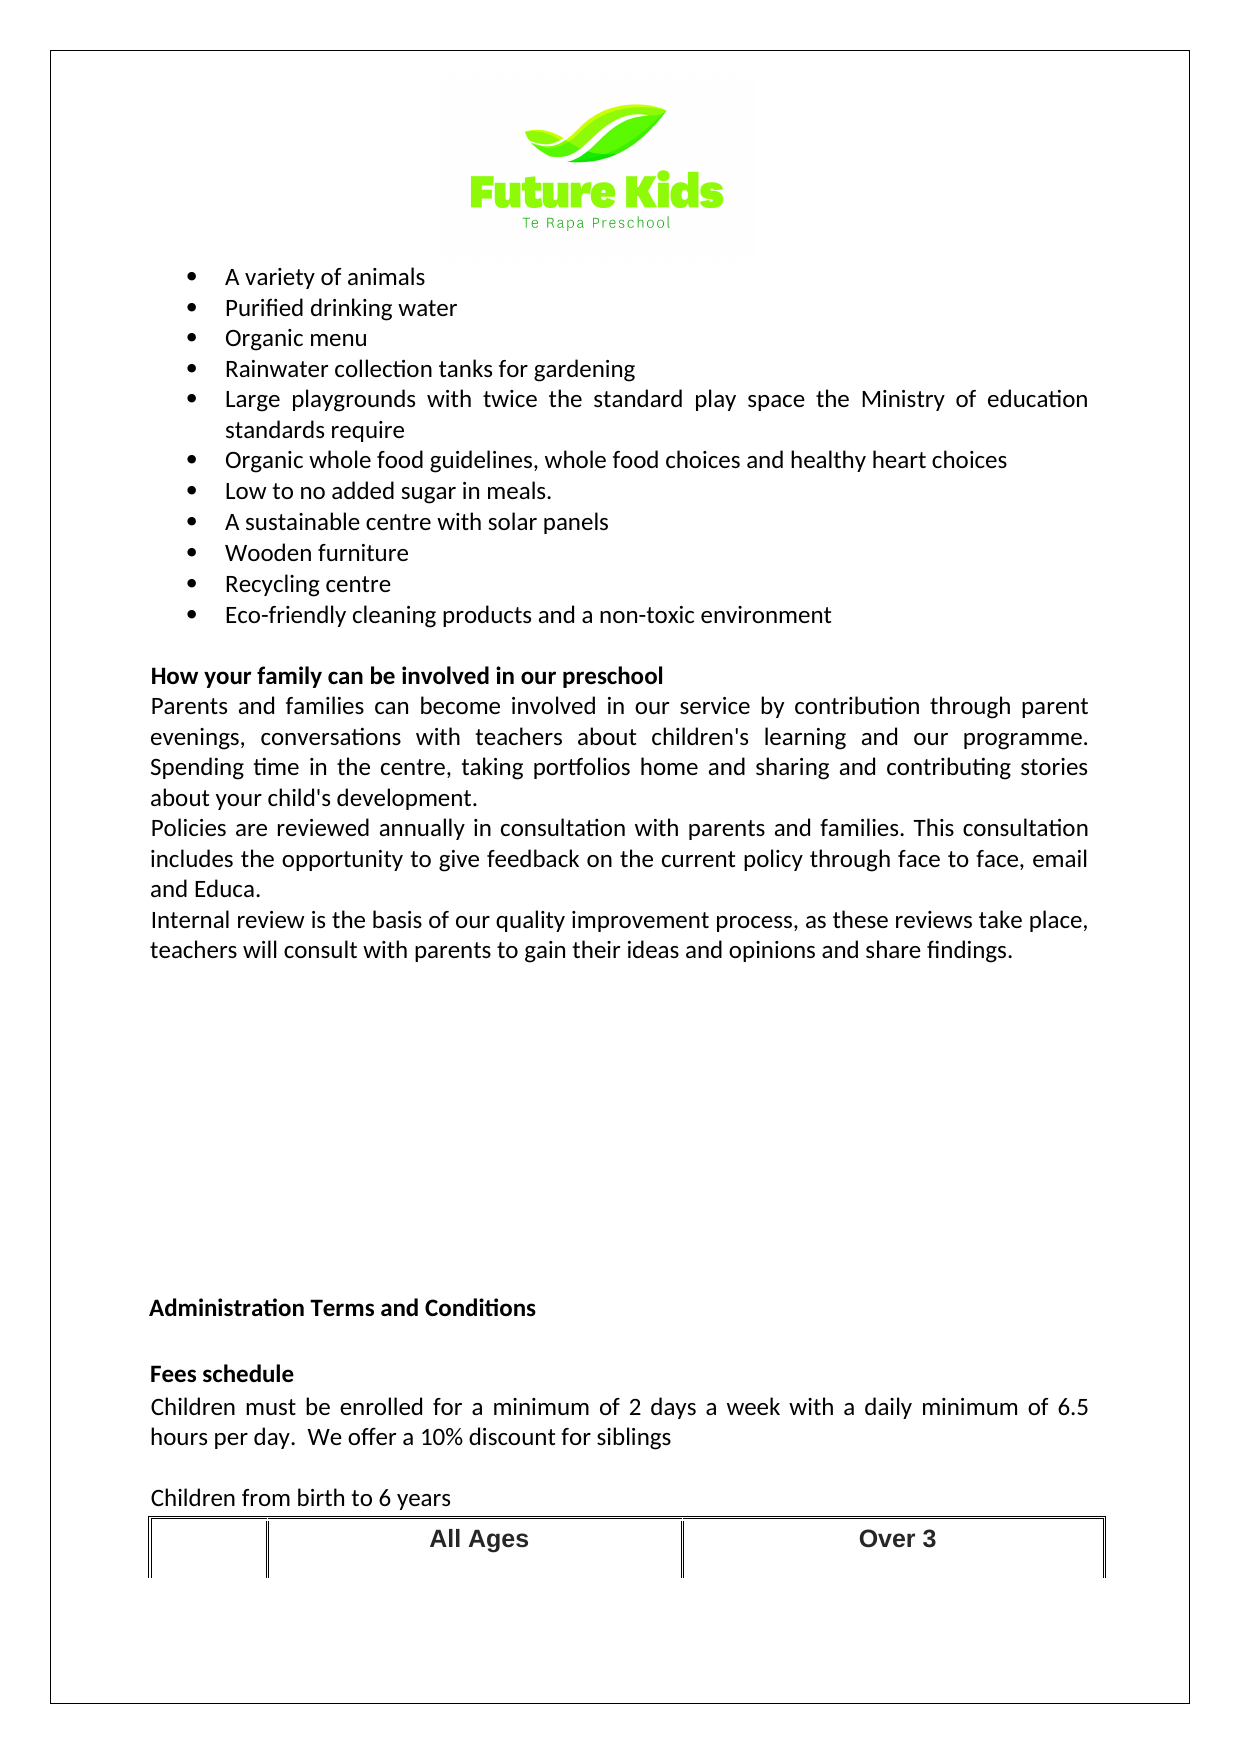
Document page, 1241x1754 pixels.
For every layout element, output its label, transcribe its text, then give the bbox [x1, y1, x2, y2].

list Eco-friendly cleaning products and a non-toxic environment [187, 599, 1090, 629]
text Administration Terms and Conditions [149, 1292, 1090, 1322]
list Organic whole food guidelines, whole food choices and healthy heart choices [187, 445, 1090, 475]
text Internal review is the basis of our quality improvement process, as these reviews take place, teachers will consult with parents to gain their ideas and opinions and share findings. [150, 904, 1090, 965]
list Wooden furniture [187, 537, 1090, 568]
table_header Over 3 [682, 1519, 1103, 1578]
list Recycling centre [187, 568, 1090, 599]
list A variety of animals [187, 262, 1090, 292]
table_header [152, 1519, 267, 1578]
text Children from birth to 6 years [150, 1482, 1090, 1513]
table_header All Ages [268, 1519, 682, 1578]
text Parents and families can become involved in our service by contribution through parent evenings, conversations with teachers about children's learning and our programme. Spending time in the centre, taking portfolios home and sharing and contributing stories about your child's development. [150, 691, 1090, 813]
text How your family can be involved in our preschool [150, 660, 1090, 691]
picture [439, 73, 755, 262]
list Low to no added sugar in meals. [187, 475, 1090, 506]
list Large playgrounds with twice the standard play space the Ministry of education standards require [187, 384, 1090, 445]
list Organic menu [187, 323, 1090, 353]
text Policies are reviewed annually in consultation with parents and families. This consultation includes the opportunity to give feedback on the current policy through face to face, email and Educa. [150, 813, 1090, 904]
list Purified drinking water [187, 292, 1090, 323]
list A sustainable centre with solar panels [187, 507, 1090, 537]
text Children must be enrolled for a minimum of 2 days a week with a daily minimum of 6.5 hours per day. We offer a 10% discount for siblings [150, 1391, 1090, 1452]
text Fees schedule [150, 1358, 1090, 1388]
list Rainwater collection tanks for gardening [187, 353, 1090, 384]
